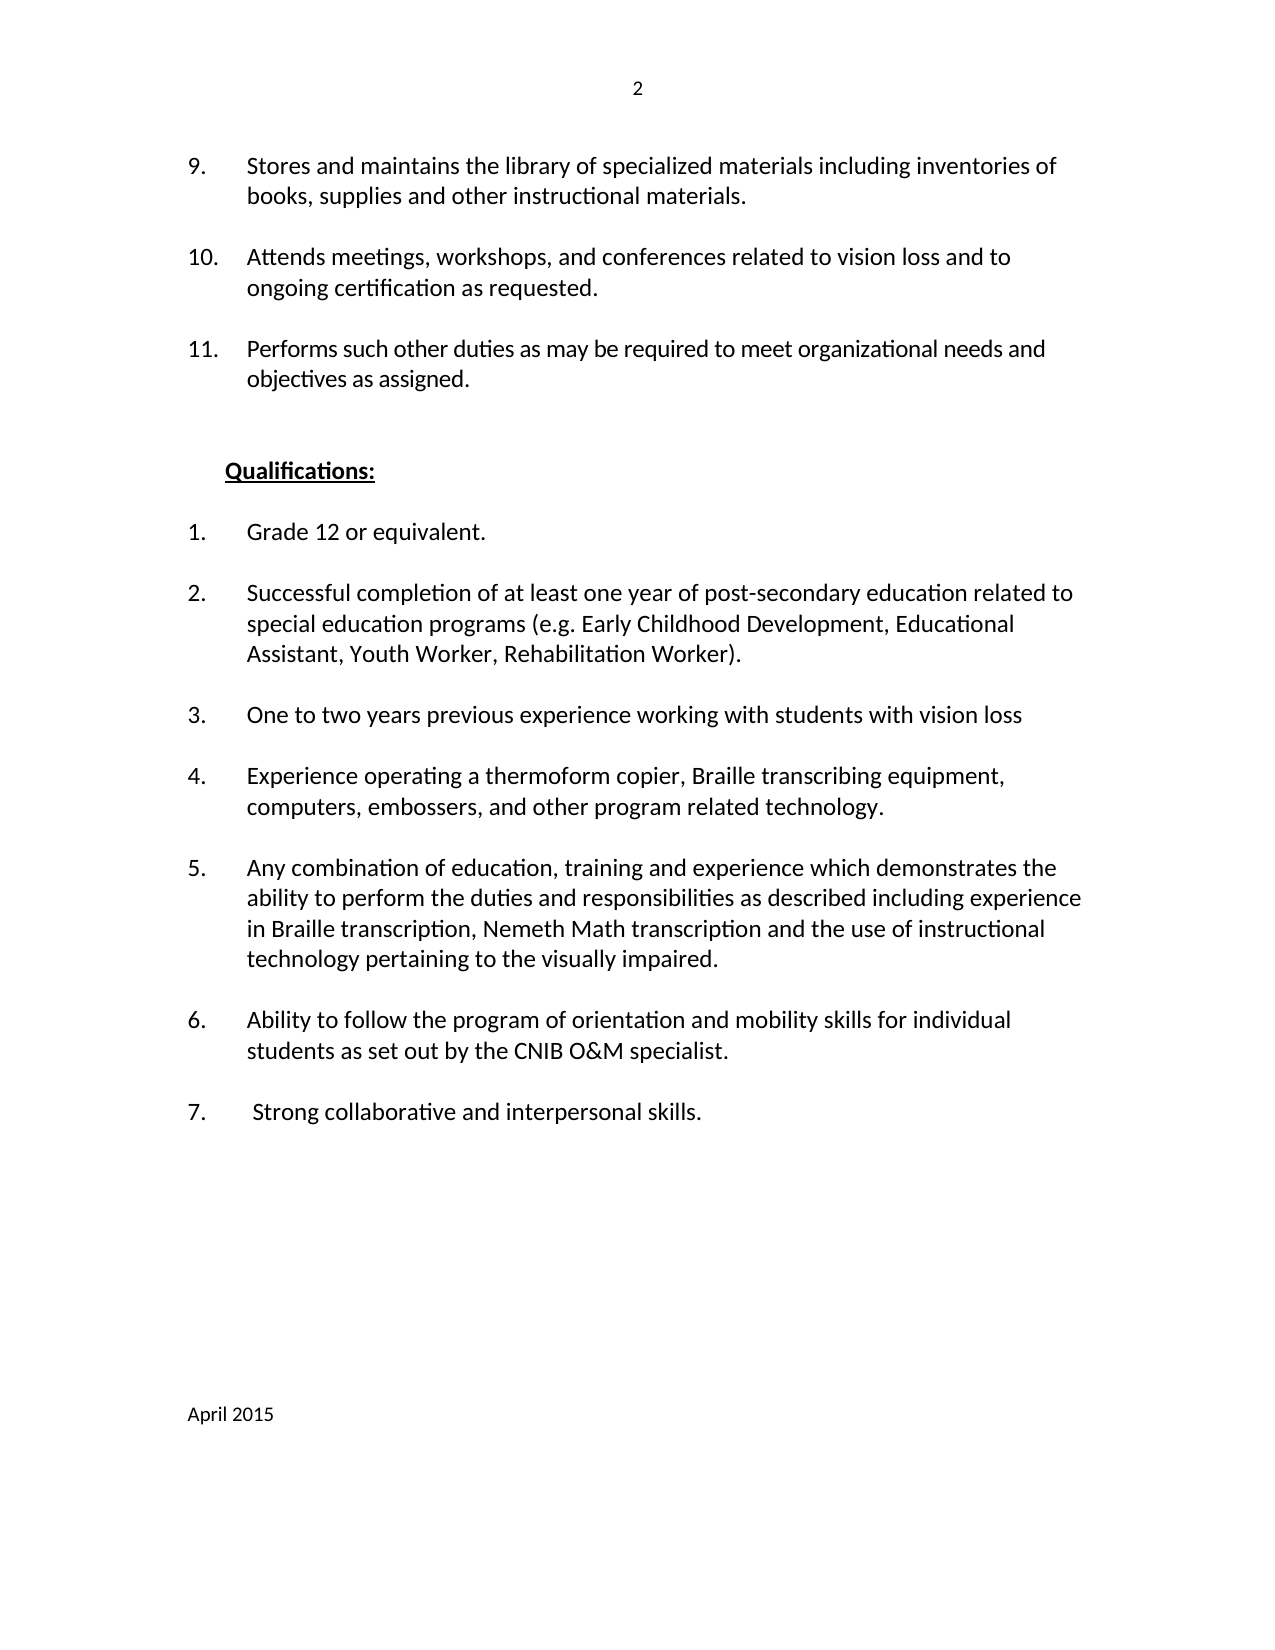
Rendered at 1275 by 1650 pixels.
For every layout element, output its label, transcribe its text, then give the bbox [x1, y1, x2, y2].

list Attends meetings, workshops, and conferences related to vision loss and to ongoing certification as requested. [187, 242, 1087, 303]
text Qualifications: [225, 455, 1087, 486]
list Experience operating a thermoform copier, Braille transcribing equipment, computers, embossers, and other program related technology. [187, 760, 1087, 821]
list Ability to follow the program of orientation and mobility skills for individual students as set out by the CNIB O&M specialist. [187, 1004, 1087, 1066]
list Performs such other duties as may be required to meet organizational needs and objectives as assigned. [187, 333, 1087, 394]
list Grade 12 or equivalent. [187, 516, 1087, 547]
list Strong collaborative and interpersonal skills. [187, 1096, 1087, 1127]
list Stores and maintains the library of specialized materials including inventories of books, supplies and other instructional materials. [187, 150, 1087, 211]
text April 2015 [187, 1401, 1087, 1427]
list One to two years previous experience working with students with vision loss [187, 699, 1087, 730]
list Any combination of education, training and experience which demonstrates the ability to perform the duties and responsibilities as described including experience in Braille transcription, Nemeth Math transcription and the use of instructional technology pertaining to the visually impaired. [187, 852, 1087, 974]
list Successful completion of at least one year of post-secondary education related to special education programs (e.g. Early Childhood Development, Educational Assistant, Youth Worker, Rehabilitation Worker). [187, 577, 1087, 669]
